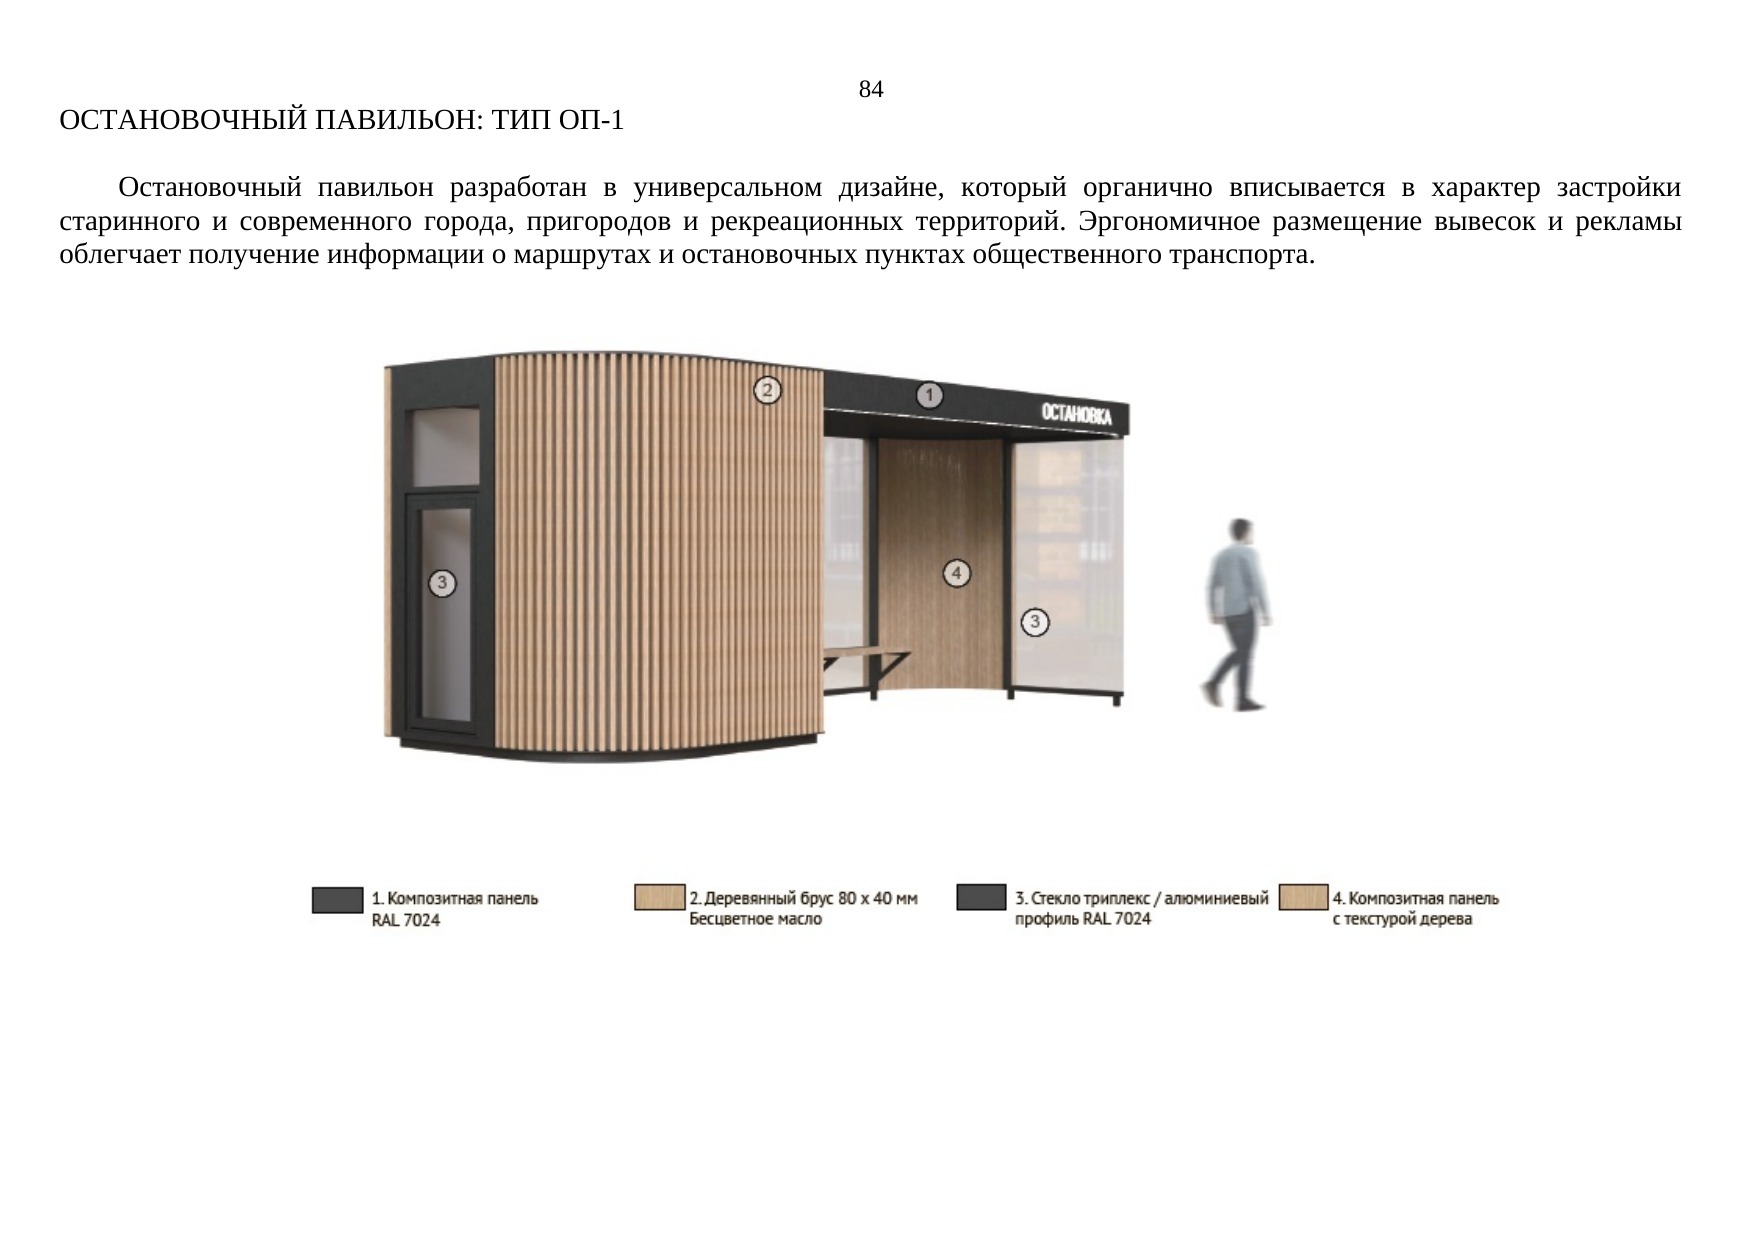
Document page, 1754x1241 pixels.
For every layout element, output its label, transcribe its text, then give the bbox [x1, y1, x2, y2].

text ОСТАНОВОЧНЫЙ ПАВИЛЬОН: ТИП ОП-1 [59, 102, 1683, 136]
text Остановочный павильон разработан в универсальном дизайне, который органично вписывается в характер застройки старинного и современного города, пригородов и рекреационных территорий. Эргономичное размещение вывесок и рекламы облегчает получение информации о маршрутах и остановочных пунктах общественного транспорта. [59, 169, 1683, 270]
picture [282, 337, 1520, 953]
